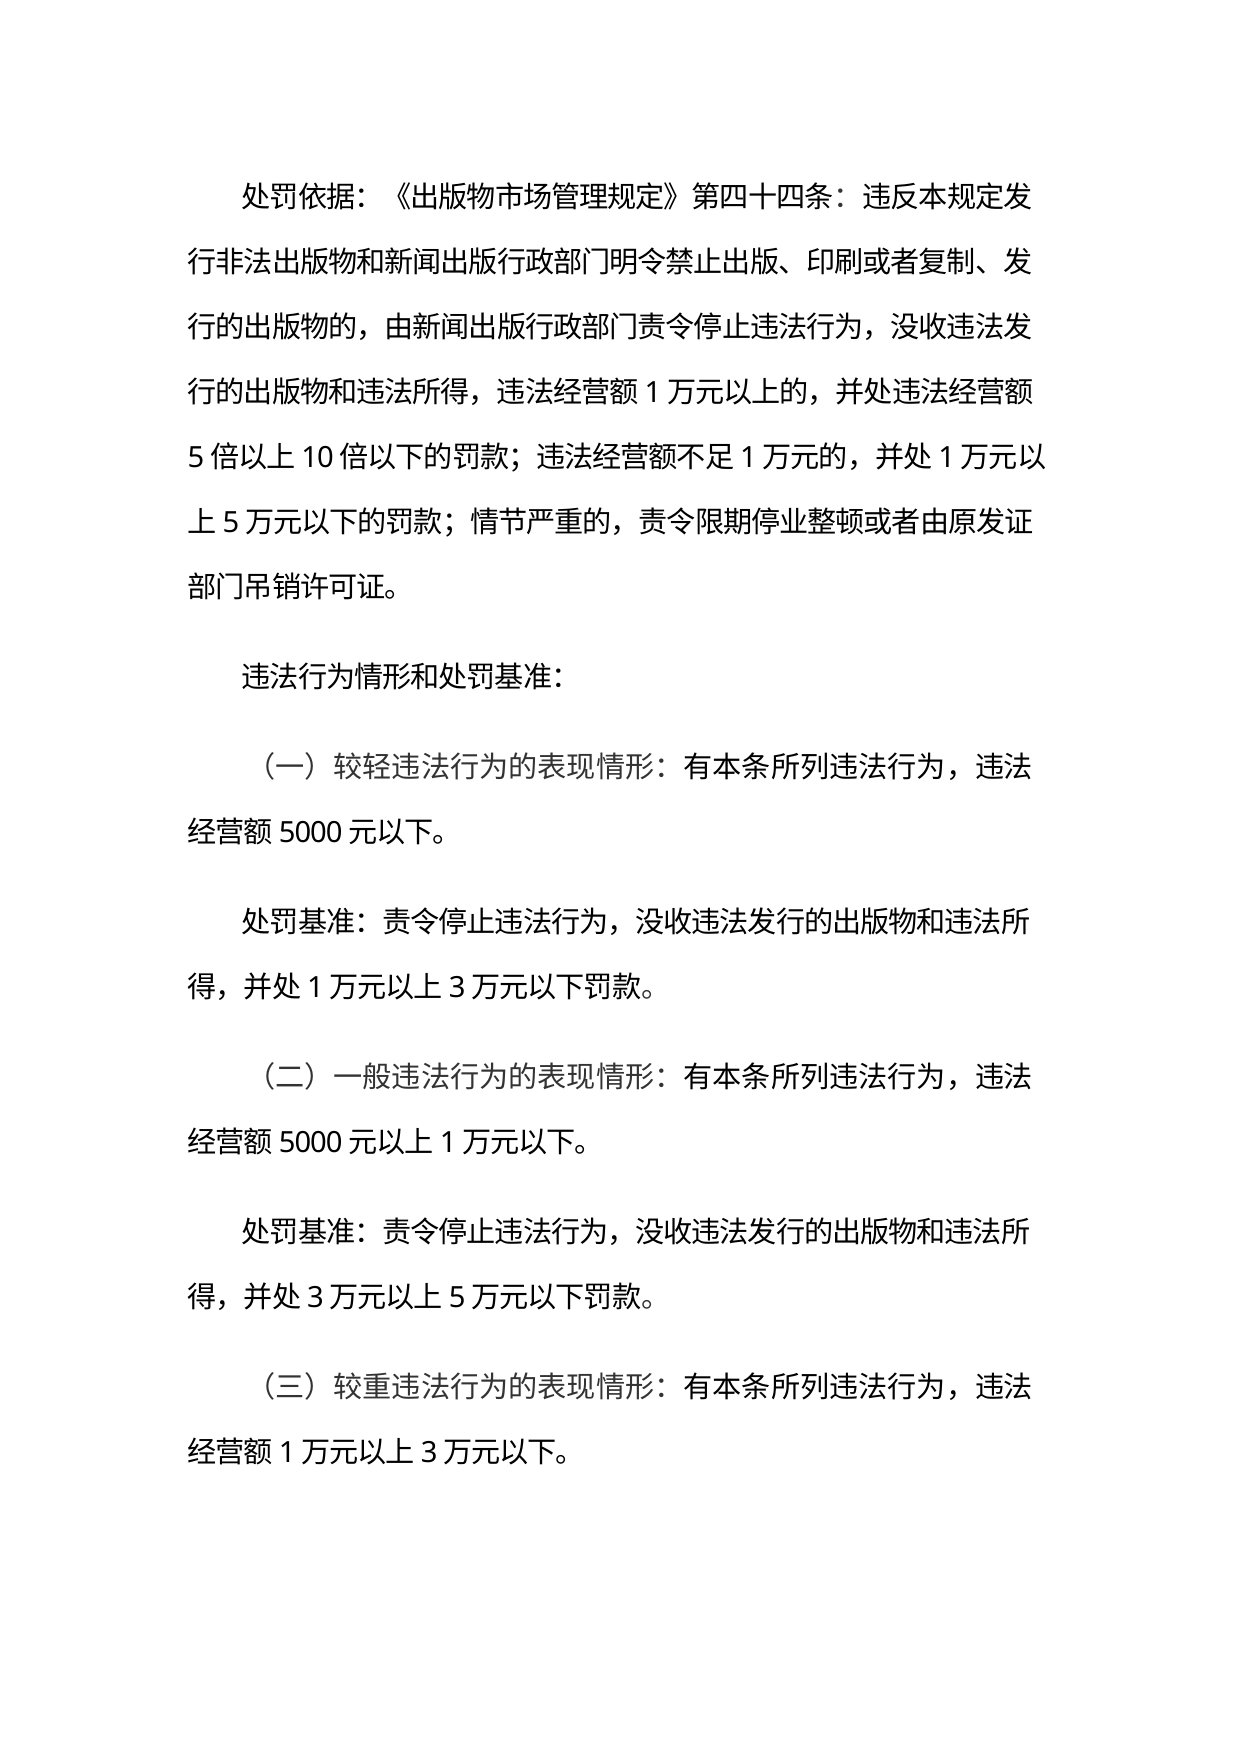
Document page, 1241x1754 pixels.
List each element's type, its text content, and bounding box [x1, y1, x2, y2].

text 处罚依据：《出版物市场管理规定》第四十四条：违反本规定发行非法出版物和新闻出版行政部门明令禁止出版、印刷或者复制、发行的出版物的，由新闻出版行政部门责令停止违法行为，没收违法发行的出版物和违法所得，违法经营额1万元以上的，并处违法经营额5倍以上10倍以下的罚款；违法经营额不足1万元的，并处1万元以上5万元以下的罚款；情节严重的，责令限期停业整顿或者由原发证部门吊销许可证。 [187, 162, 1053, 617]
text 处罚基准：责令停止违法行为，没收违法发行的出版物和违法所得，并处3万元以上5万元以下罚款。 [187, 1197, 1053, 1327]
text （三）较重违法行为的表现情形：有本条所列违法行为，违法经营额1万元以上3万元以下。 [187, 1352, 1053, 1482]
text 违法行为情形和处罚基准： [187, 642, 1053, 707]
text 处罚基准：责令停止违法行为，没收违法发行的出版物和违法所得，并处1万元以上3万元以下罚款。 [187, 887, 1053, 1017]
text （一）较轻违法行为的表现情形：有本条所列违法行为，违法经营额5000元以下。 [187, 732, 1053, 862]
text （二）一般违法行为的表现情形：有本条所列违法行为，违法经营额5000元以上1万元以下。 [187, 1042, 1053, 1172]
